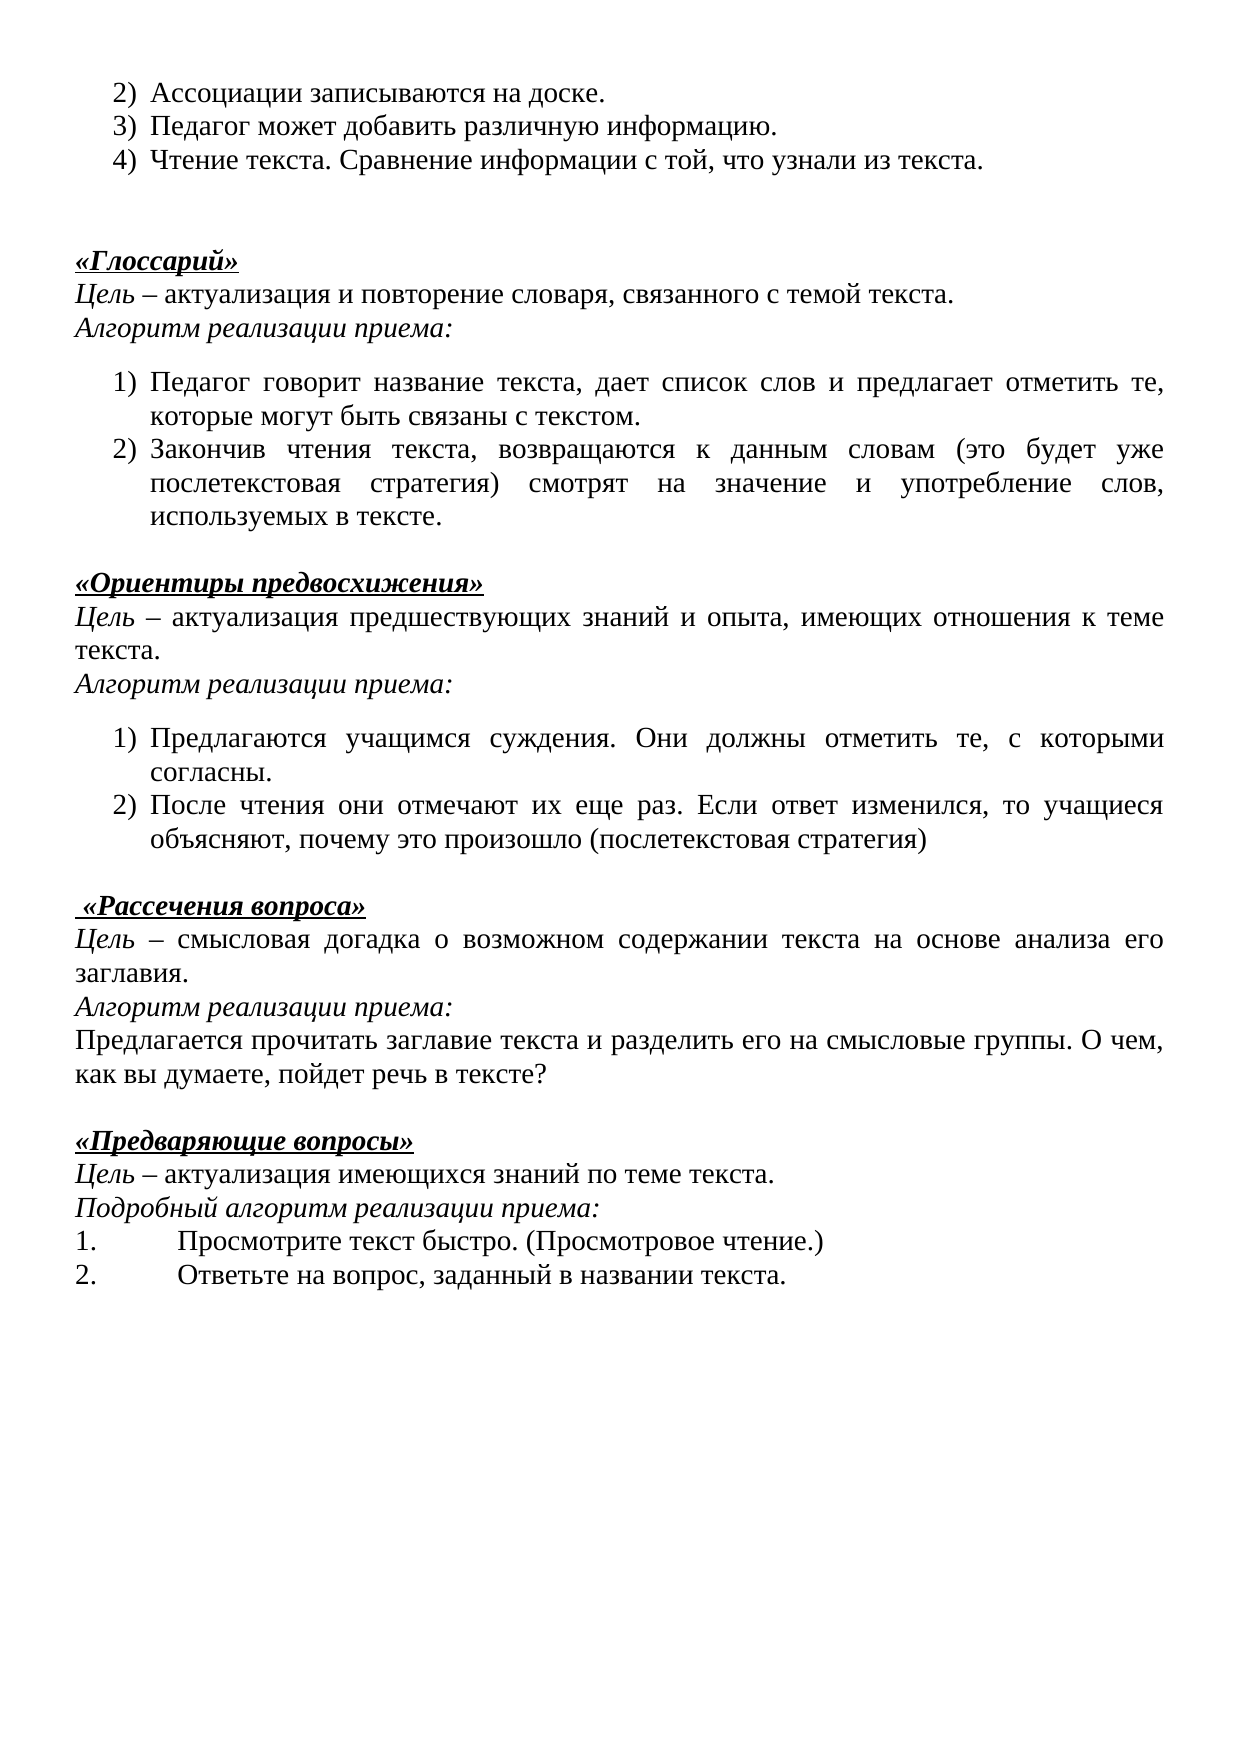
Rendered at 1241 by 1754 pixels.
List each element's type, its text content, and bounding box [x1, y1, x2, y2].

text Цель – смысловая догадка о возможном содержании текста на основе анализа его заглавия. [75, 922, 1165, 989]
text «Рассечения вопроса» [75, 888, 1165, 922]
text Алгоритм реализации приема: [75, 989, 1165, 1022]
text Цель – актуализация предшествующих знаний и опыта, имеющих отношения к теме текста. [75, 599, 1165, 666]
text Цель – актуализация имеющихся знаний по теме текста. [75, 1156, 1165, 1190]
list После чтения они отмечают их еще раз. Если ответ изменился, то учащиеся объясняют, почему это произошло (послетекстовая стратегия) [112, 787, 1165, 854]
text Подробный алгоритм реализации приема: [75, 1190, 1165, 1223]
list Чтение текста. Сравнение информации с той, что узнали из текста. [112, 142, 1165, 176]
text Алгоритм реализации приема: [75, 666, 1165, 699]
text 1. Просмотрите текст быстро. (Просмотровое чтение.) [75, 1223, 1165, 1257]
list Ассоциации записываются на доске. [112, 75, 1165, 108]
list Педагог говорит название текста, дает список слов и предлагает отметить те, которые могут быть связаны с текстом. [112, 364, 1165, 431]
list Закончив чтения текста, возвращаются к данным словам (это будет уже послетекстовая стратегия) смотрят на значение и употребление слов, используемых в тексте. [112, 431, 1165, 532]
text Цель – актуализация и повторение словаря, связанного с темой текста. [75, 276, 1165, 310]
text «Глоссарий» [75, 243, 1165, 276]
list Предлагаются учащимся суждения. Они должны отметить те, с которыми согласны. [112, 720, 1165, 787]
text «Предваряющие вопросы» [75, 1123, 1165, 1156]
text 2. Ответьте на вопрос, заданный в названии текста. [75, 1257, 1165, 1291]
text Предлагается прочитать заглавие текста и разделить его на смысловые группы. О чем, как вы думаете, пойдет речь в тексте? [75, 1022, 1165, 1089]
list Педагог может добавить различную информацию. [112, 108, 1165, 142]
text «Ориентиры предвосхижения» [75, 565, 1165, 599]
text Алгоритм реализации приема: [75, 310, 1165, 343]
